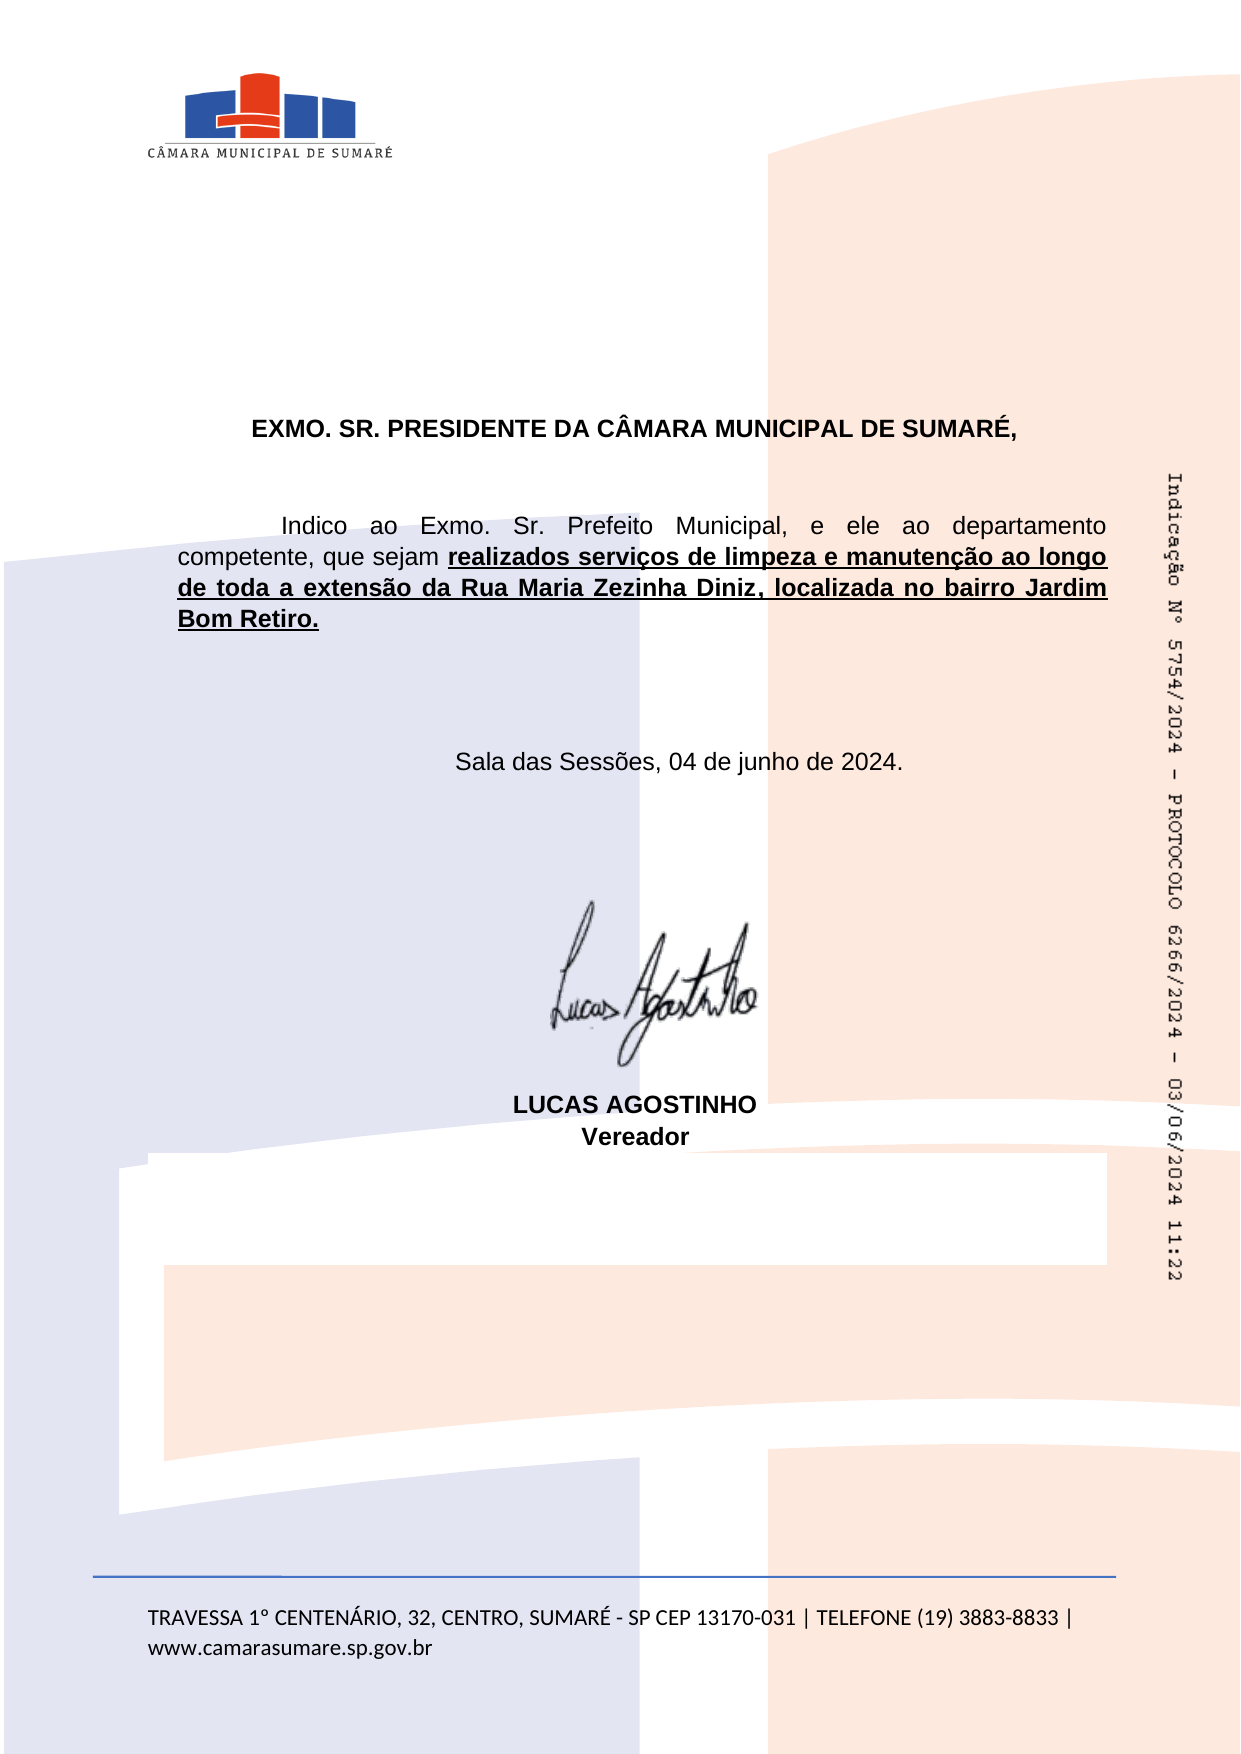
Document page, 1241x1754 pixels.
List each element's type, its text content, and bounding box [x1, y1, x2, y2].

picture [1142, 468, 1205, 1286]
picture [147, 73, 394, 160]
text LUCAS AGOSTINHO [177, 1091, 1107, 1119]
text Indico ao Exmo. Sr. Prefeito Municipal, e ele ao departamento competente, que sejam realizados serviços de limpeza e manutenção ao longo de toda a extensão da Rua Maria Zezinha Diniz, localizada no bairro Jardim Bom Retiro. [177, 511, 1107, 598]
text Sala das Sessões, 04 de junho de 2024. [177, 747, 1107, 775]
text EXMO. SR. PRESIDENTE DA CÂMARA MUNICIPAL DE SUMARÉ, [177, 414, 1107, 443]
text Indico ao Exmo. Sr. Prefeito Municipal, e ele ao departamento competente, que sejam realizados serviços de limpeza e manutenção ao longo de toda a extensão da Rua Maria Zezinha Diniz, localizada no bairro Jardim Bom Retiro. [177, 600, 1107, 633]
text Vereador [177, 1122, 1107, 1150]
picture [505, 889, 809, 1072]
